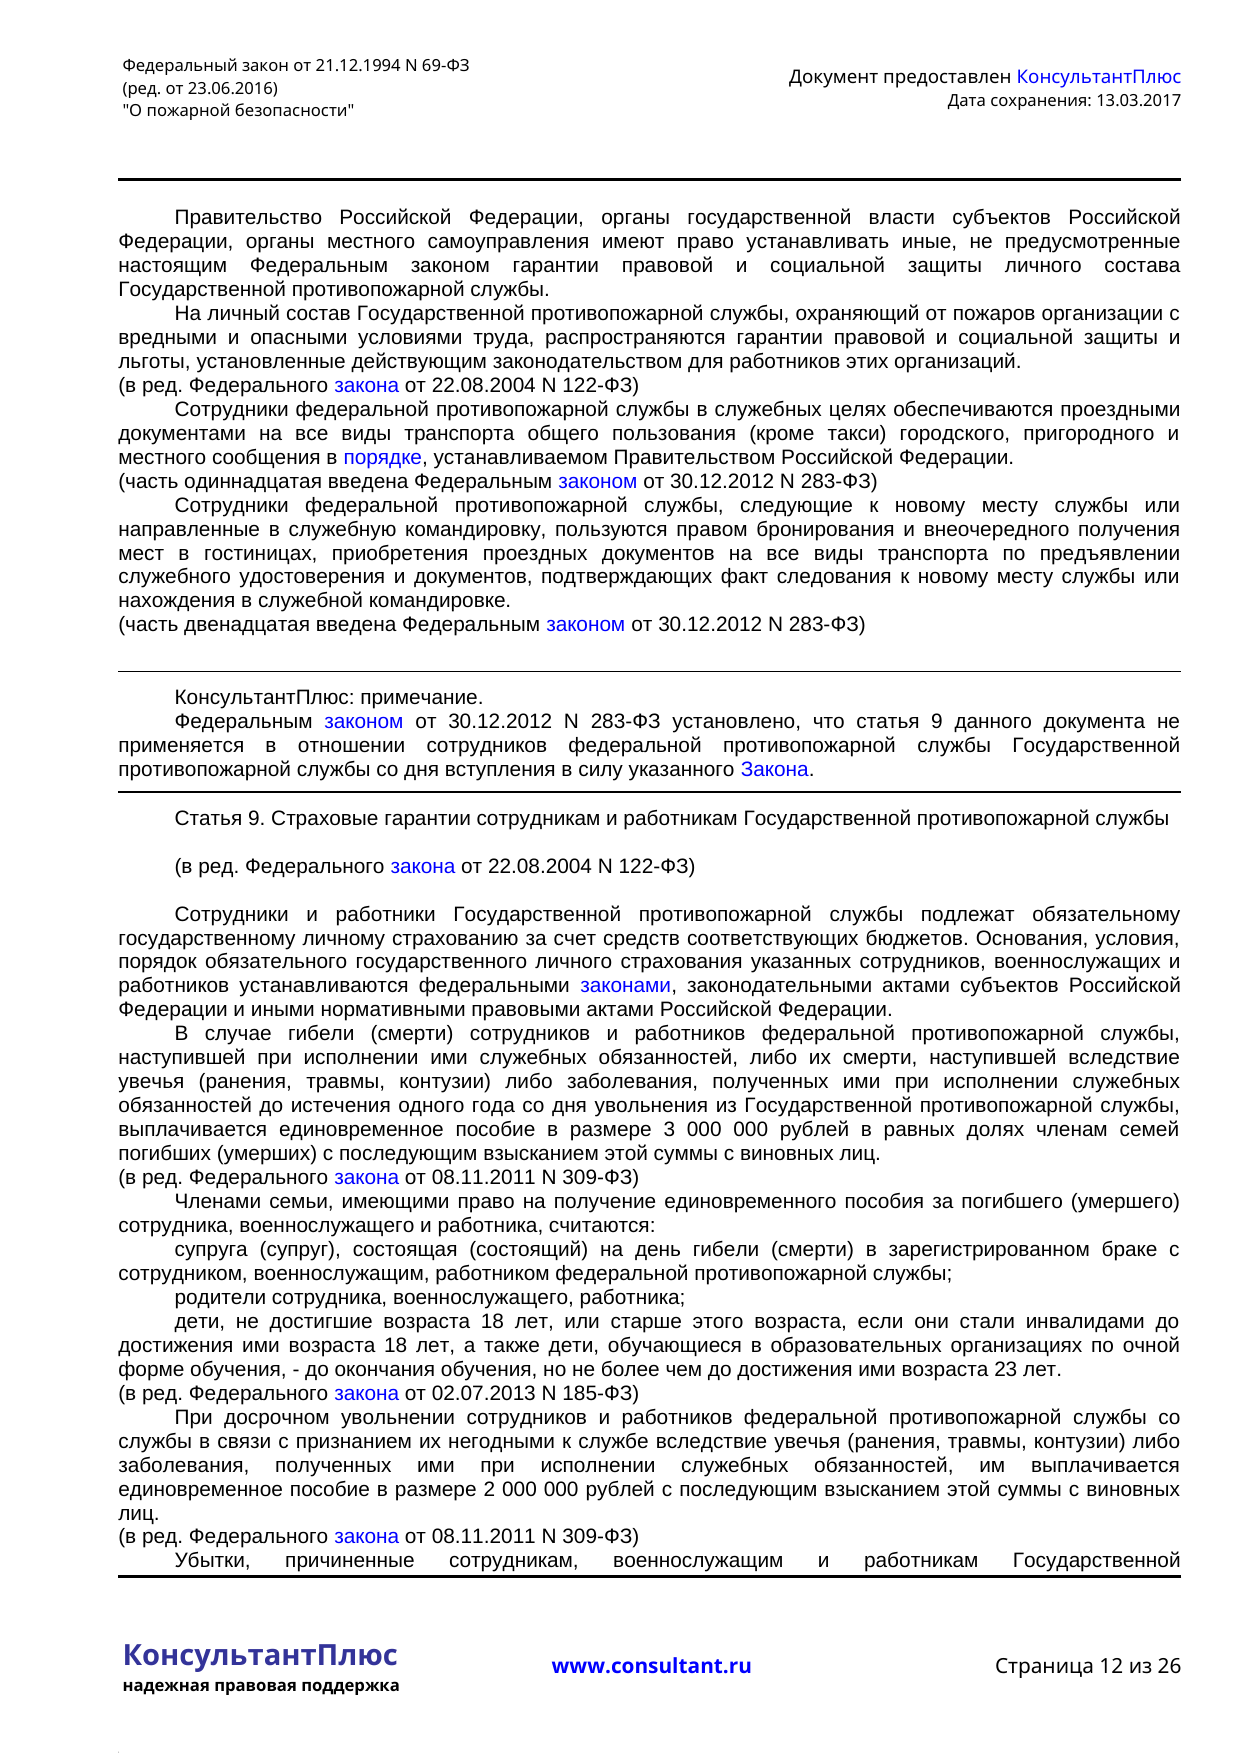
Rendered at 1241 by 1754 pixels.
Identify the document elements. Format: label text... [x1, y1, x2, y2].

text дети, не достигшие возраста 18 лет, или старше этого возраста, если они стали инвалидами до достижения ими возраста 18 лет, а также дети, обучающиеся в образовательных организациях по очной форме обучения, - до окончания обучения, но не более чем до достижения ими возраста 23 лет. [118, 1309, 1181, 1381]
text родители сотрудника, военнослужащего, работника; [118, 1285, 1181, 1309]
text (часть двенадцатая введена Федеральным законом от 30.12.2012 N 283-ФЗ) [118, 612, 1181, 636]
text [118, 1548, 1181, 1572]
text Сотрудники и работники Государственной противопожарной службы подлежат обязательному государственному личному страхованию за счет средств соответствующих бюджетов. Основания, условия, порядок обязательного государственного личного страхования указанных сотрудников, военнослужащих и работников устанавливаются федеральными законами, законодательными актами субъектов Российской Федерации и иными нормативными правовыми актами Российской Федерации. [118, 901, 1181, 1021]
text В случае гибели (смерти) сотрудников и работников федеральной противопожарной службы, наступившей при исполнении ими служебных обязанностей, либо их смерти, наступившей вследствие увечья (ранения, травмы, контузии) либо заболевания, полученных ими при исполнении служебных обязанностей до истечения одного года со дня увольнения из Государственной противопожарной службы, выплачивается единовременное пособие в размере 3 000 000 рублей в равных долях членам семей погибших (умерших) с последующим взысканием этой суммы с виновных лиц. [118, 1021, 1181, 1165]
text КонсультантПлюс: примечание. [118, 685, 1181, 709]
text Сотрудники федеральной противопожарной службы в служебных целях обеспечиваются проездными документами на все виды транспорта общего пользования (кроме такси) городского, пригородного и местного сообщения в порядке, устанавливаемом Правительством Российской Федерации. [118, 397, 1181, 468]
text Членами семьи, имеющими право на получение единовременного пособия за погибшего (умершего) сотрудника, военнослужащего и работника, считаются: [118, 1189, 1181, 1237]
text При досрочном увольнении сотрудников и работников федеральной противопожарной службы со службы в связи с признанием их негодными к службе вследствие увечья (ранения, травмы, контузии) либо заболевания, полученных ими при исполнении служебных обязанностей, им выплачивается единовременное пособие в размере 2 000 000 рублей с последующим взысканием этой суммы с виновных лиц. [118, 1404, 1181, 1524]
text Федеральным законом от 30.12.2012 N 283-ФЗ установлено, что статья 9 данного документа не применяется в отношении сотрудников федеральной противопожарной службы Государственной противопожарной службы со дня вступления в силу указанного Закона. [118, 709, 1181, 781]
text (в ред. Федерального закона от 08.11.2011 N 309-ФЗ) [118, 1524, 1181, 1548]
text Сотрудники федеральной противопожарной службы, следующие к новому месту службы или направленные в служебную командировку, пользуются правом бронирования и внеочередного получения мест в гостиницах, приобретения проездных документов на все виды транспорта по предъявлении служебного удостоверения и документов, подтверждающих факт следования к новому месту службы или нахождения в служебной командировке. [118, 492, 1181, 612]
text (часть одиннадцатая введена Федеральным законом от 30.12.2012 N 283-ФЗ) [118, 468, 1181, 492]
text (в ред. Федерального закона от 22.08.2004 N 122-ФЗ) [118, 853, 1181, 877]
text (в ред. Федерального закона от 22.08.2004 N 122-ФЗ) [118, 373, 1181, 397]
text супруга (супруг), состоящая (состоящий) на день гибели (смерти) в зарегистрированном браке с сотрудником, военнослужащим, работником федеральной противопожарной службы; [118, 1237, 1181, 1285]
text (в ред. Федерального закона от 08.11.2011 N 309-ФЗ) [118, 1165, 1181, 1189]
text Статья 9. Страховые гарантии сотрудникам и работникам Государственной противопожарной службы [118, 806, 1181, 829]
text (в ред. Федерального закона от 02.07.2013 N 185-ФЗ) [118, 1381, 1181, 1404]
text Правительство Российской Федерации, органы государственной власти субъектов Российской Федерации, органы местного самоуправления имеют право устанавливать иные, не предусмотренные настоящим Федеральным законом гарантии правовой и социальной защиты личного состава Государственной противопожарной службы. [118, 205, 1181, 301]
text На личный состав Государственной противопожарной службы, охраняющий от пожаров организации с вредными и опасными условиями труда, распространяются гарантии правовой и социальной защиты и льготы, установленные действующим законодательством для работников этих организаций. [118, 301, 1181, 373]
